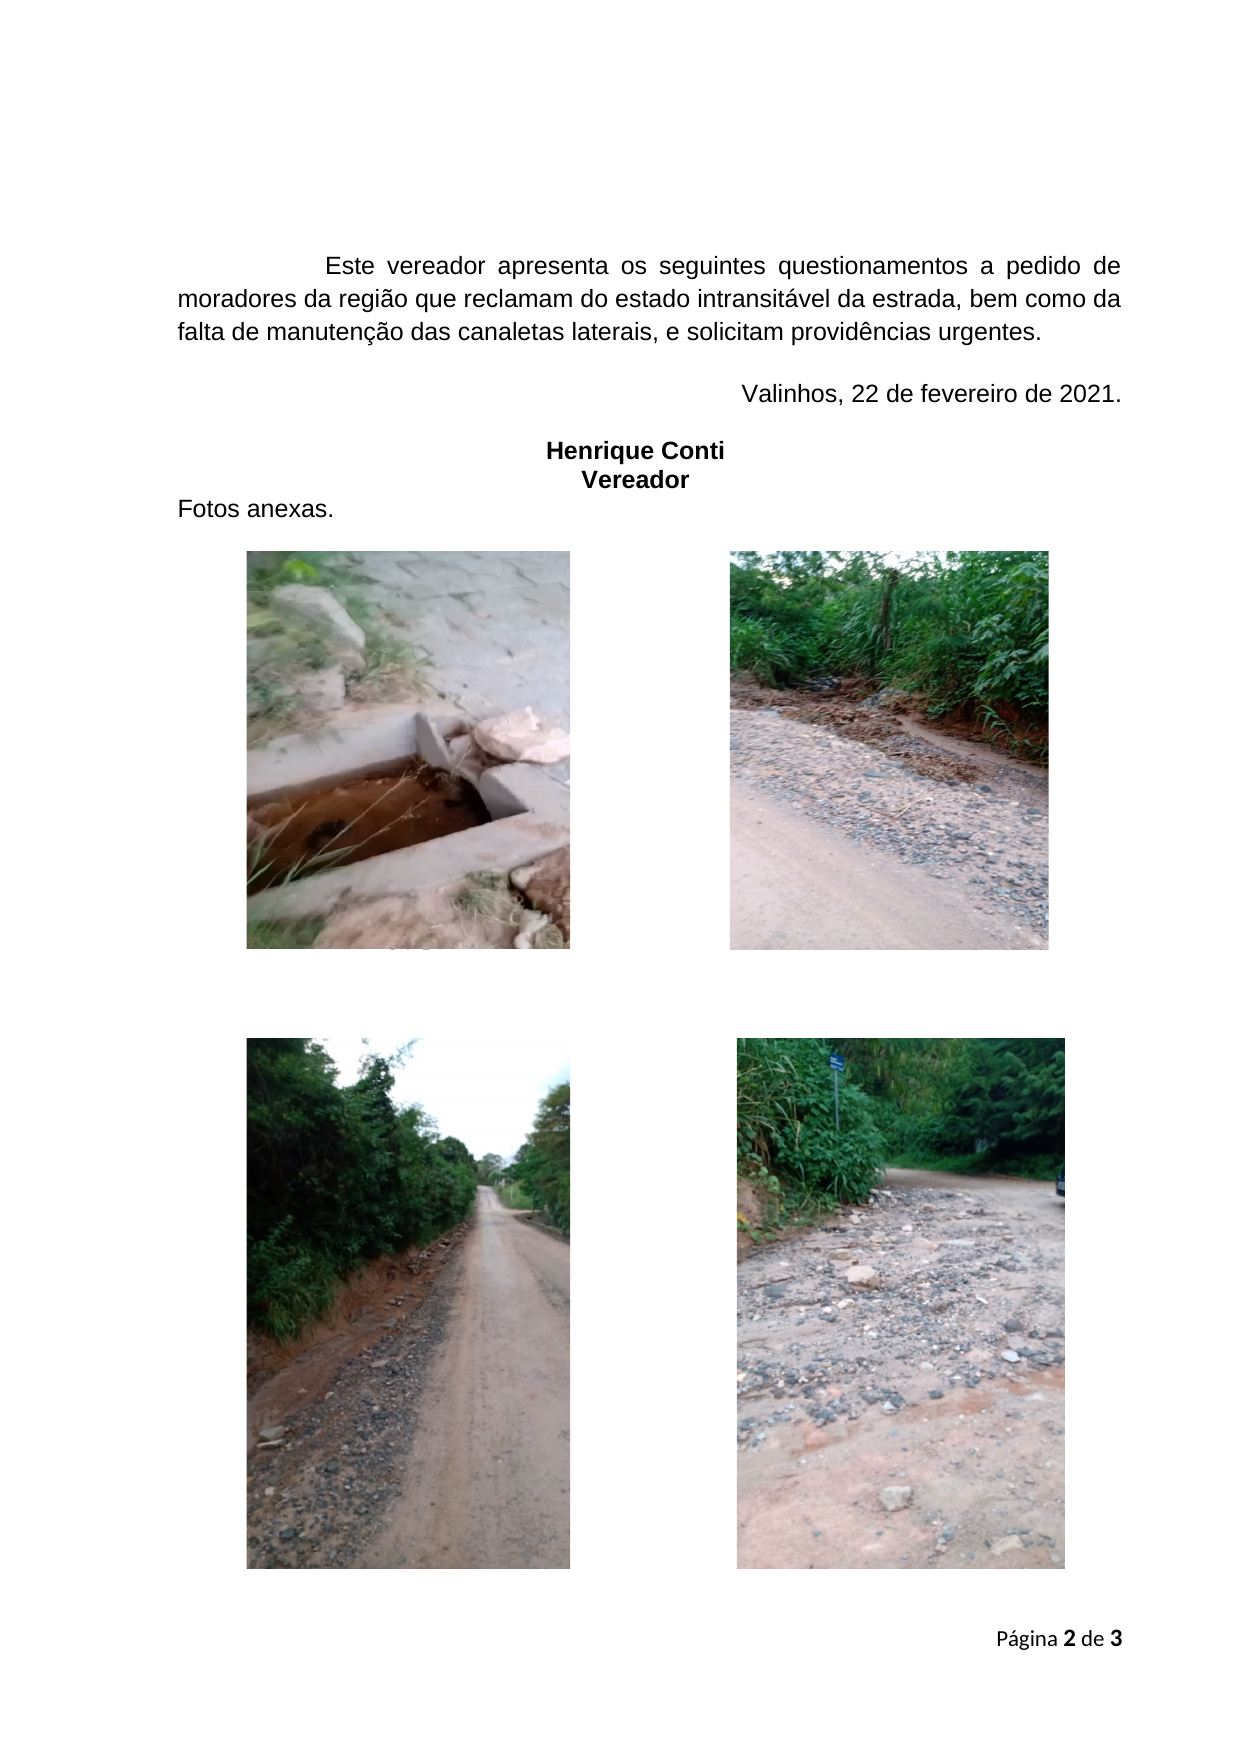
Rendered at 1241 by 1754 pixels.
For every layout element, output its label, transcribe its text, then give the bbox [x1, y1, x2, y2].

text Fotos anexas. [177, 494, 1093, 523]
text Este vereador apresenta os seguintes questionamentos a pedido de moradores da região que reclamam do estado intransitável da estrada, bem como da falta de manutenção das canaletas laterais, e solicitam providências urgentes. [177, 251, 1122, 346]
text Vereador [177, 465, 1093, 494]
text Valinhos, 22 de fevereiro de 2021. [177, 379, 1122, 408]
picture [736, 1038, 1065, 1569]
picture [246, 1038, 571, 1569]
picture [729, 551, 1049, 950]
picture [246, 551, 571, 950]
text Henrique Conti [177, 436, 1093, 465]
